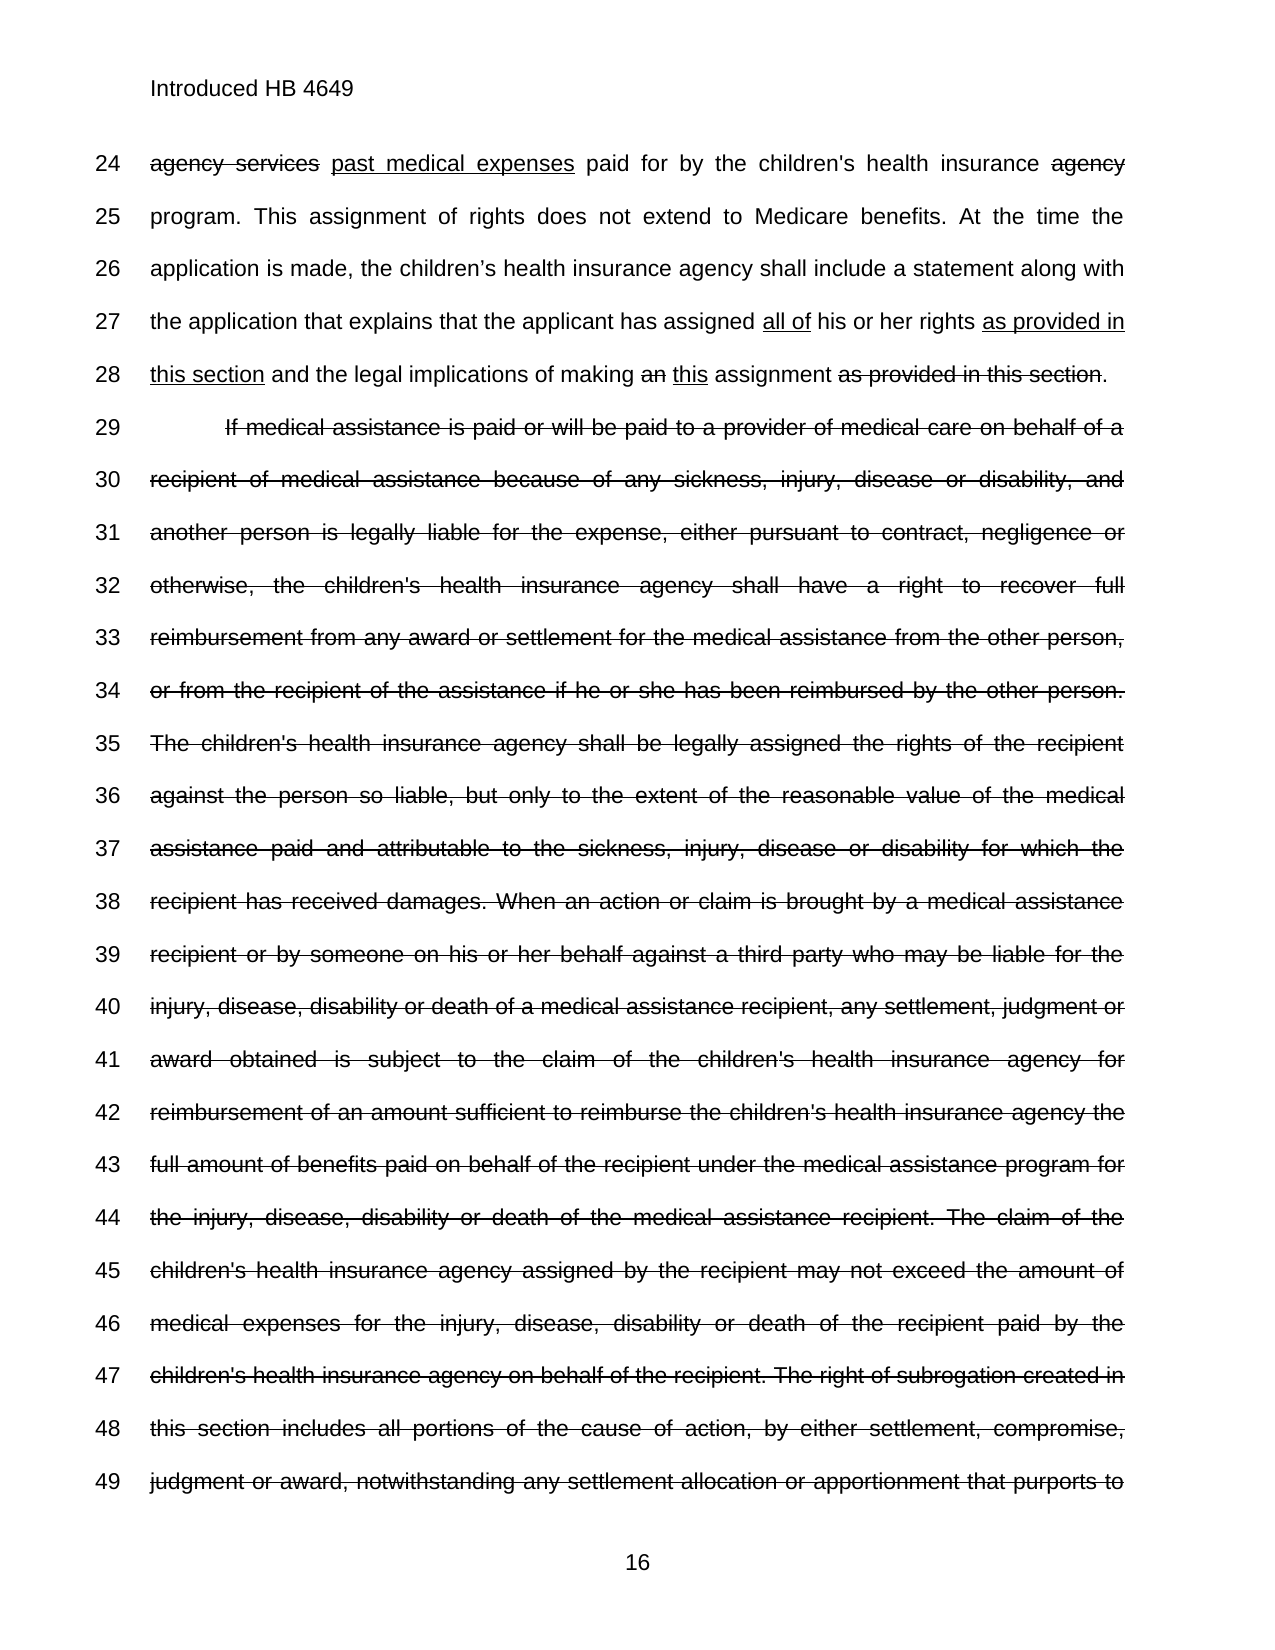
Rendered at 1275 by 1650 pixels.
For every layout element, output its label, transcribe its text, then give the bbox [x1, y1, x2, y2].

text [150, 1430, 1125, 1494]
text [150, 150, 1125, 387]
